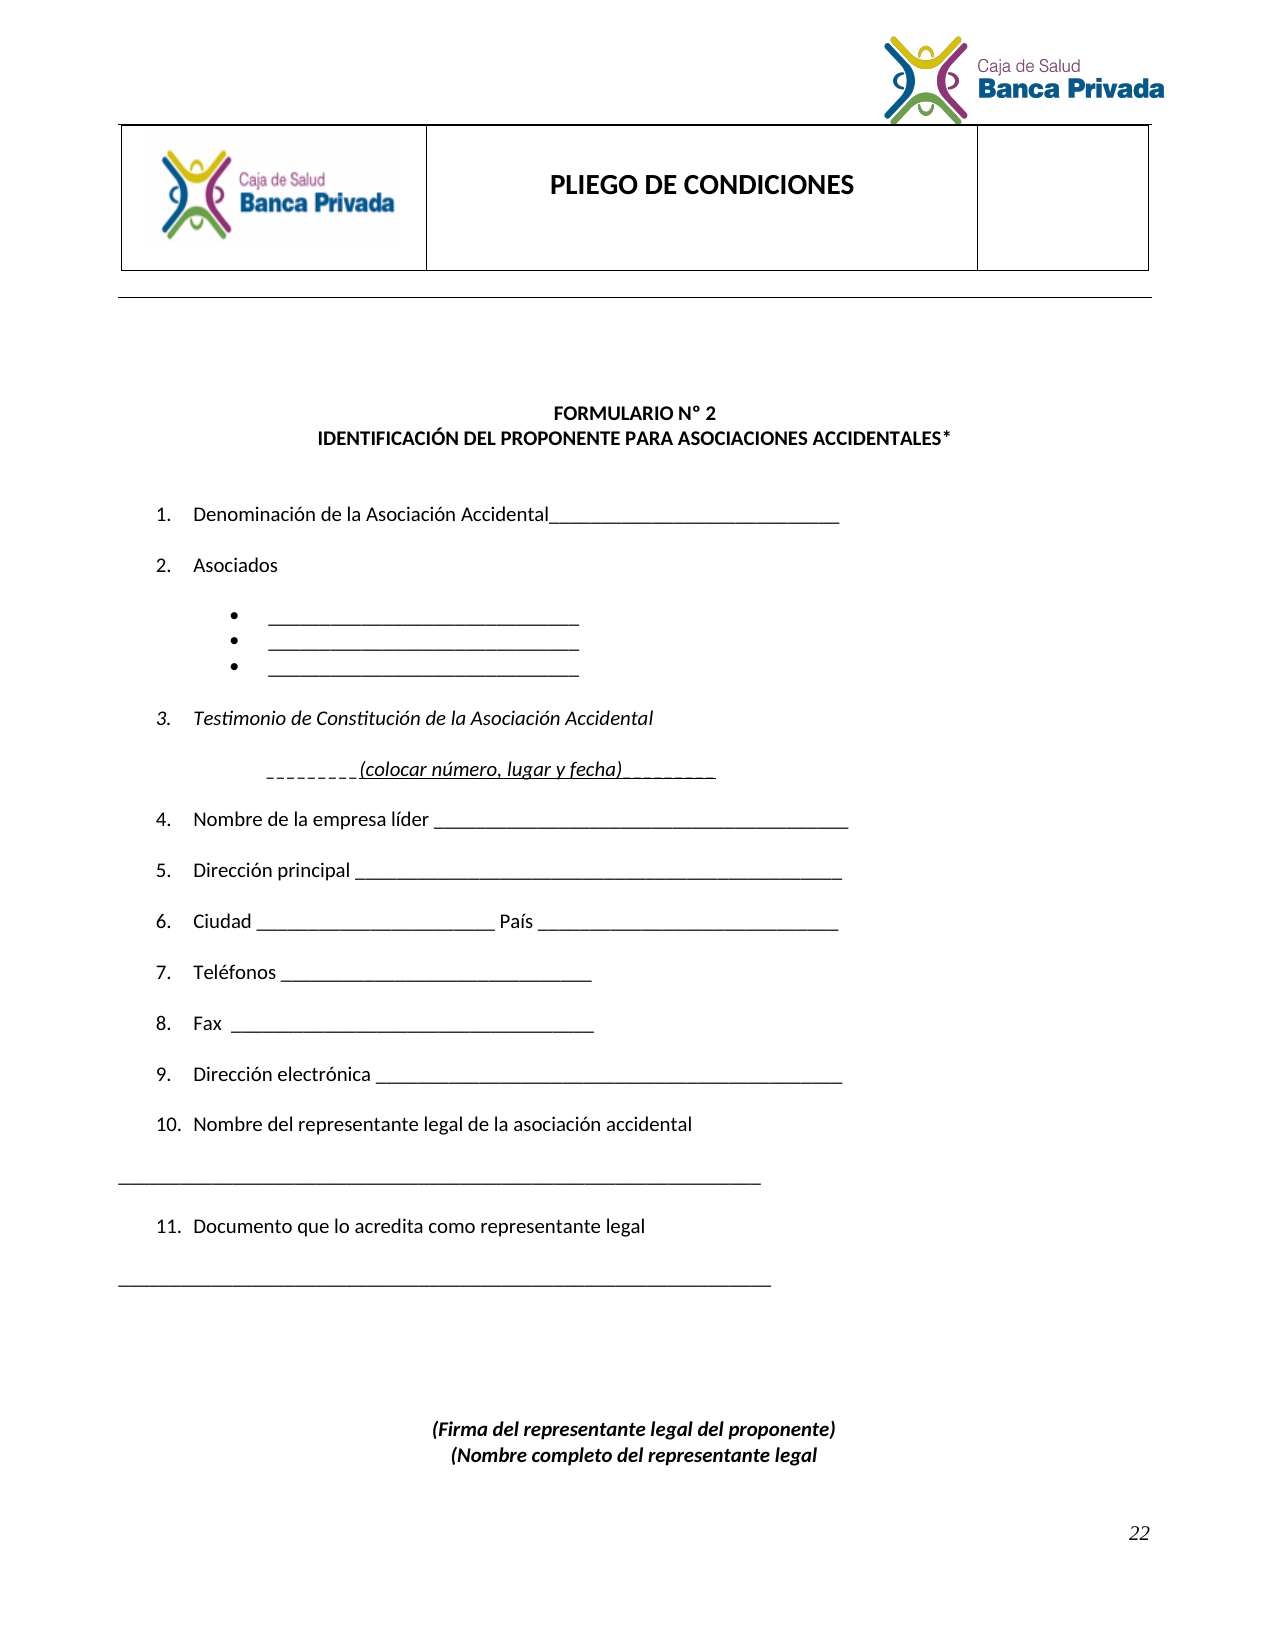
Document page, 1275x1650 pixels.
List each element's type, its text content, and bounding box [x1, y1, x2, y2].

list Ciudad _______________________ País _____________________________ [156, 908, 1152, 934]
text (Nombre completo del representante legal [118, 1442, 1152, 1467]
list Nombre del representante legal de la asociación accidental [156, 1112, 1152, 1137]
list Dirección electrónica _____________________________________________ [156, 1061, 1152, 1086]
list Denominación de la Asociación Accidental____________________________ [156, 502, 1152, 527]
picture [873, 126, 977, 135]
list Dirección principal _______________________________________________ [156, 857, 1152, 883]
list Fax ___________________________________ [156, 1010, 1152, 1035]
list Teléfonos ______________________________ [156, 959, 1152, 984]
text IDENTIFICACIÓN DEL PROPONENTE PARA ASOCIACIONES ACCIDENTALES* [118, 425, 1152, 451]
picture [147, 126, 403, 245]
text FORMULARIO Nº 2 [118, 400, 1152, 425]
text (Firma del representante legal del proponente) [118, 1417, 1152, 1442]
text _________(colocar número, lugar y fecha)_________ [192, 756, 1152, 781]
list Asociados [156, 552, 1152, 578]
picture [873, 28, 1177, 135]
picture [978, 126, 1148, 135]
list Documento que lo acredita como representante legal [156, 1213, 1152, 1239]
list Testimonio de Constitución de la Asociación Accidental [156, 705, 1152, 730]
list Nombre de la empresa líder ________________________________________ [156, 807, 1152, 832]
list ______________________________ [231, 654, 1152, 679]
list ______________________________ [231, 629, 1152, 654]
text _______________________________________________________________ [118, 1264, 1152, 1289]
list ______________________________ [231, 603, 1152, 629]
text ______________________________________________________________ [118, 1162, 1152, 1188]
